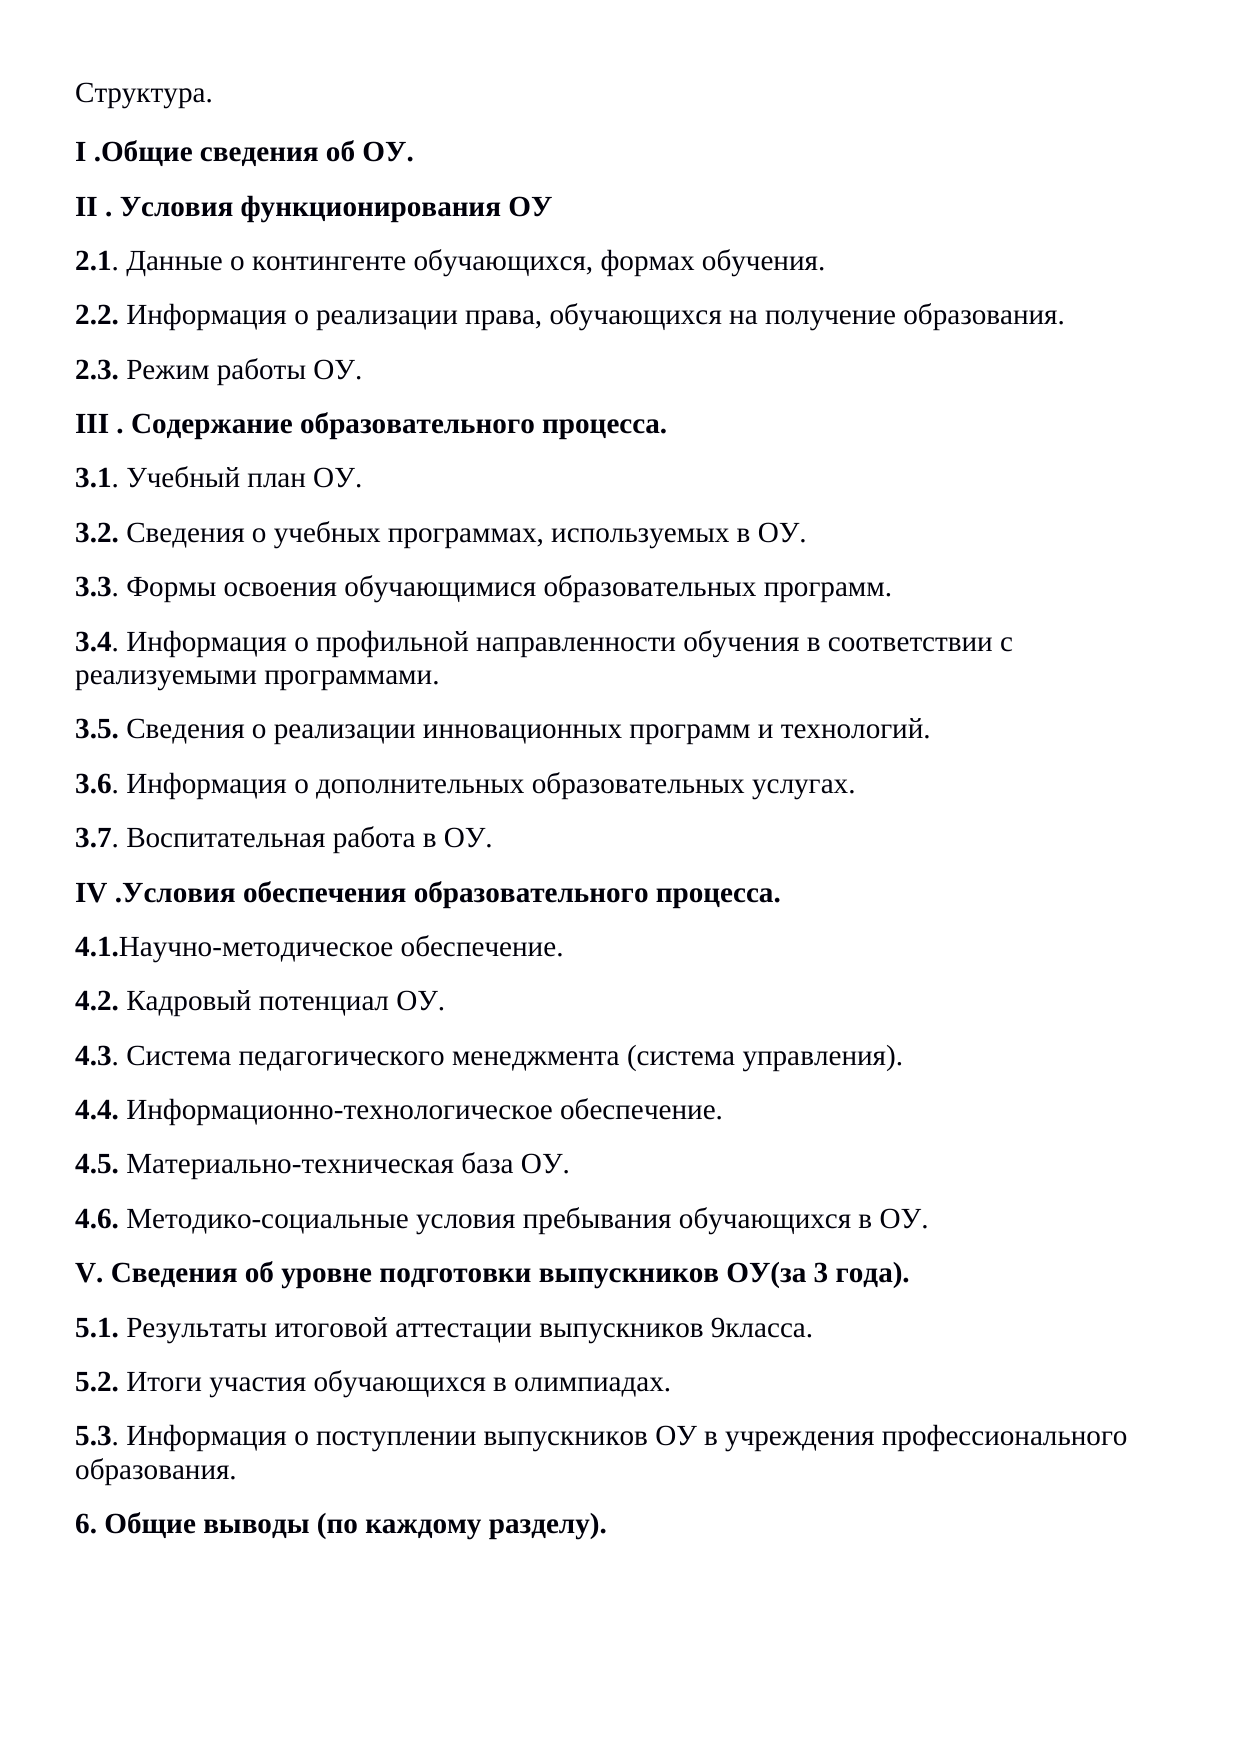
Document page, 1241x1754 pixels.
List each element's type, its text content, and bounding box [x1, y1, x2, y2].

text I .Общие сведения об ОУ. [75, 134, 1165, 168]
text III . Содержание образовательного процесса. [75, 406, 1165, 440]
text 2.2. Информация о реализации права, обучающихся на получение образования. [75, 297, 1165, 331]
text 2.3. Режим работы ОУ. [75, 352, 1165, 385]
text 3.1. Учебный план ОУ. [75, 461, 1165, 494]
text 3.2. Сведения о учебных программах, используемых в ОУ. [75, 515, 1165, 548]
text 2.1. Данные о контингенте обучающихся, формах обучения. [75, 243, 1165, 277]
text 3.3. Формы освоения обучающимися образовательных программ. [75, 569, 1165, 603]
text 3.5. Сведения о реализации инновационных программ и технологий. [75, 712, 1165, 745]
text II . Условия функционирования ОУ [75, 189, 1165, 222]
text V. Сведения об уровне подготовки выпускников ОУ(за 3 года). [75, 1255, 1165, 1289]
text 4.4. Информационно-технологическое обеспечение. [75, 1092, 1165, 1126]
text 4.5. Материально-техническая база ОУ. [75, 1147, 1165, 1180]
text Структура. [75, 75, 1165, 108]
text 5.2. Итоги участия обучающихся в олимпиадах. [75, 1364, 1165, 1398]
text 4.2. Кадровый потенциал ОУ. [75, 983, 1165, 1017]
text 5.1. Результаты итоговой аттестации выпускников 9класса. [75, 1310, 1165, 1343]
text 3.7. Воспитательная работа в ОУ. [75, 820, 1165, 854]
text 4.6. Методико-социальные условия пребывания обучающихся в ОУ. [75, 1201, 1165, 1234]
text 3.6. Информация о дополнительных образовательных услугах. [75, 766, 1165, 799]
text IV .Условия обеспечения образовательного процесса. [75, 875, 1165, 908]
text 5.3. Информация о поступлении выпускников ОУ в учреждения профессионального образования. [75, 1418, 1165, 1486]
text 4.3. Система педагогического менеджмента (система управления). [75, 1038, 1165, 1071]
text 4.1.Научно-методическое обеспечение. [75, 929, 1165, 963]
text 3.4. Информация о профильной направленности обучения в соответствии с реализуемыми программами. [75, 624, 1165, 691]
text 6. Общие выводы (по каждому разделу). [75, 1506, 1165, 1540]
